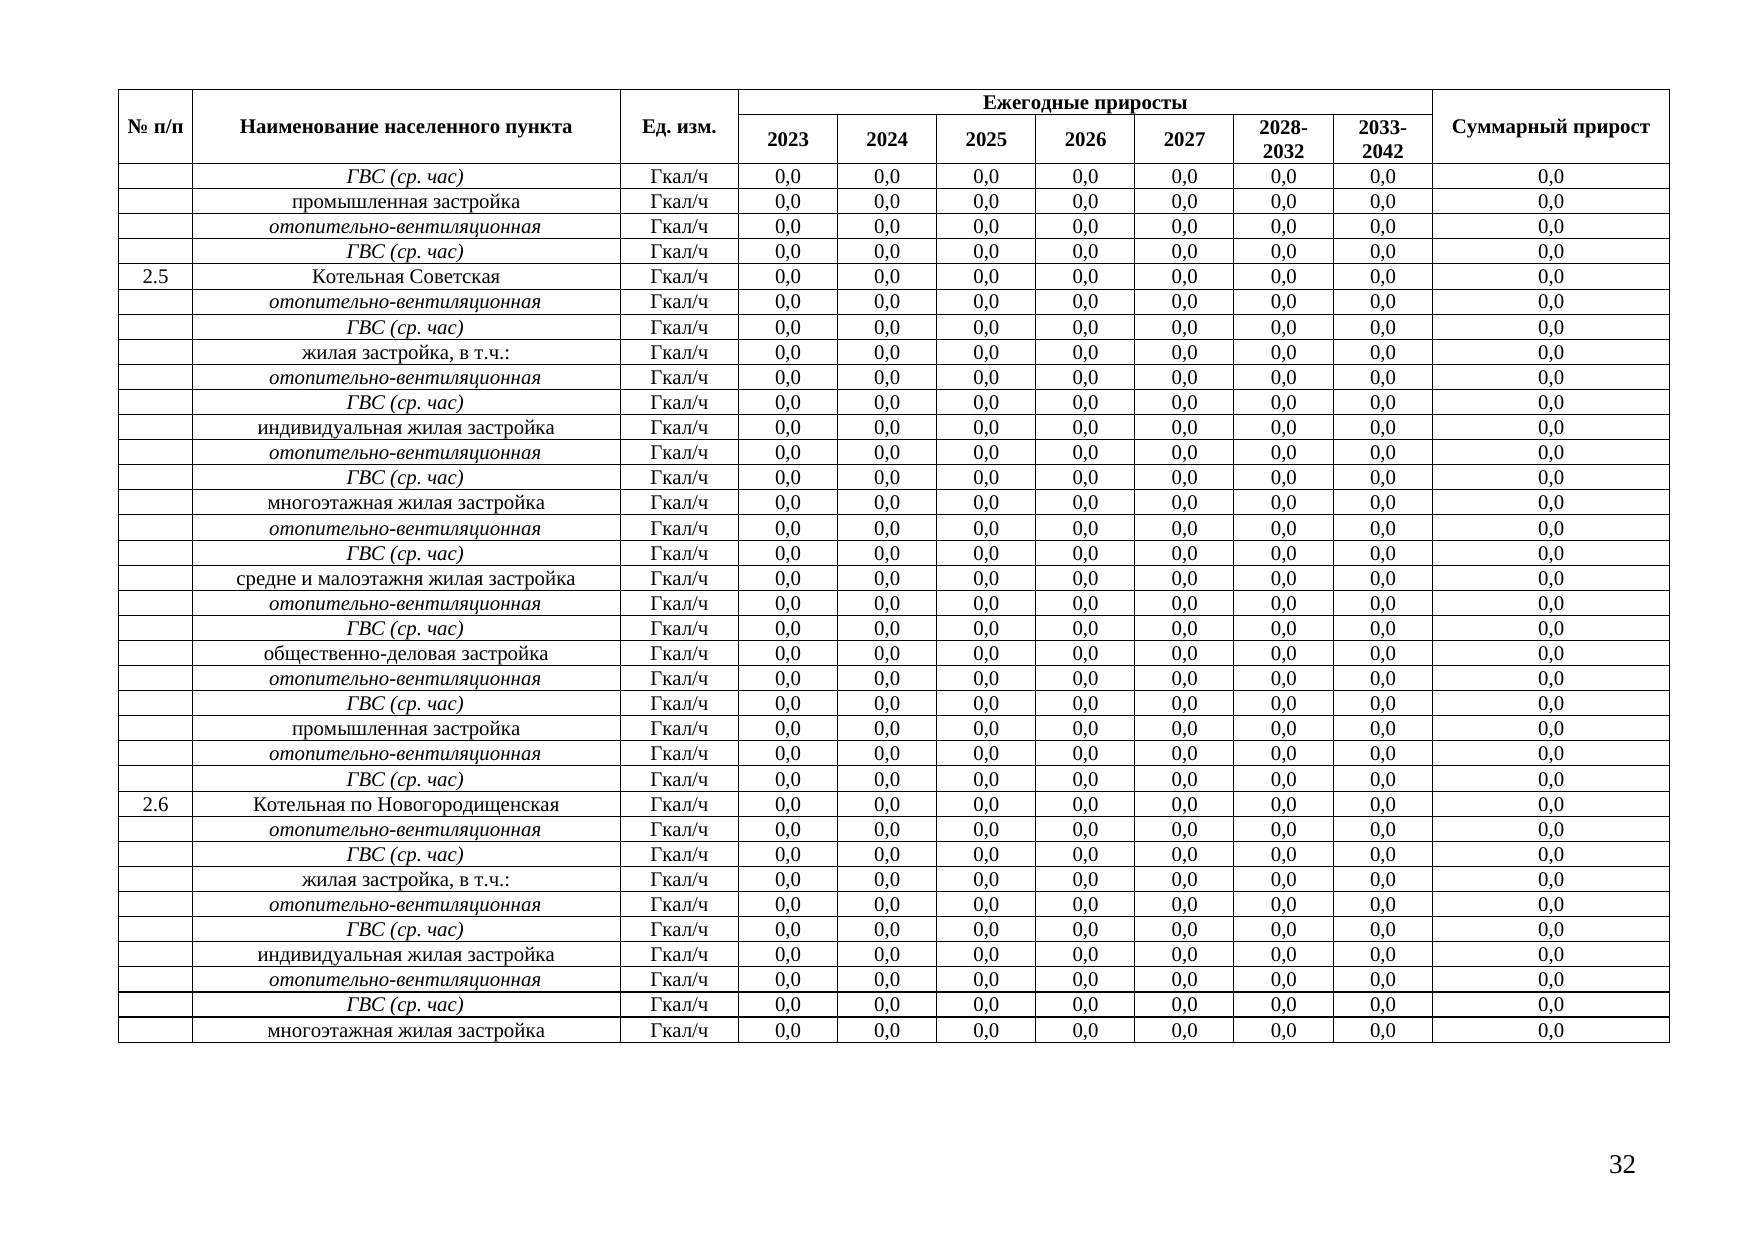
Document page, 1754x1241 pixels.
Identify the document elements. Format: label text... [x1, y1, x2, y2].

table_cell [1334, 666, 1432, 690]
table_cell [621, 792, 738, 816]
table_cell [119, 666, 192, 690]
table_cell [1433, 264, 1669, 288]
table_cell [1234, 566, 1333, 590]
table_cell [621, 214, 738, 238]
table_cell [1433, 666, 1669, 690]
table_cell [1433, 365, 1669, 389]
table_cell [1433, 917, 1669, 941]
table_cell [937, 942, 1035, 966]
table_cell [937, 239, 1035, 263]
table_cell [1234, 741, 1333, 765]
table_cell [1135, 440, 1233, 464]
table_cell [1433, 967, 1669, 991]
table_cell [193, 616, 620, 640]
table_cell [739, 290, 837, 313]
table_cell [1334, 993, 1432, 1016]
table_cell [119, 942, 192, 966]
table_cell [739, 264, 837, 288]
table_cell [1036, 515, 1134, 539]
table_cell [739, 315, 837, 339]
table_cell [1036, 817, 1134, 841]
table_cell 2023 [739, 115, 837, 163]
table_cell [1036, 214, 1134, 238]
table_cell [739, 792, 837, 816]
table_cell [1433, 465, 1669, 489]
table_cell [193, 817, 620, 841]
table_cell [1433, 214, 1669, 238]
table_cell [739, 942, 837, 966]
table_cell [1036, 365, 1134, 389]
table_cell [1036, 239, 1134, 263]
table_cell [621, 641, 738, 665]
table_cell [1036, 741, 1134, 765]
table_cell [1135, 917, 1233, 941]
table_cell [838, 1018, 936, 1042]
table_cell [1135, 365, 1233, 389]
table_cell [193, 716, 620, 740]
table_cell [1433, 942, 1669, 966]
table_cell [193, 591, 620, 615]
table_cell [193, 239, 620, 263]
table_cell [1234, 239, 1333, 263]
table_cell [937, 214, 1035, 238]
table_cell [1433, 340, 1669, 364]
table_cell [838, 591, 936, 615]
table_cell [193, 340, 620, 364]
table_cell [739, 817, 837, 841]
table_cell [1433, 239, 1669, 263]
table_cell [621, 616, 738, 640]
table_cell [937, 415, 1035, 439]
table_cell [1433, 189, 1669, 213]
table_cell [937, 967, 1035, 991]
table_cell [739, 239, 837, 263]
table_cell 2027 [1135, 115, 1233, 163]
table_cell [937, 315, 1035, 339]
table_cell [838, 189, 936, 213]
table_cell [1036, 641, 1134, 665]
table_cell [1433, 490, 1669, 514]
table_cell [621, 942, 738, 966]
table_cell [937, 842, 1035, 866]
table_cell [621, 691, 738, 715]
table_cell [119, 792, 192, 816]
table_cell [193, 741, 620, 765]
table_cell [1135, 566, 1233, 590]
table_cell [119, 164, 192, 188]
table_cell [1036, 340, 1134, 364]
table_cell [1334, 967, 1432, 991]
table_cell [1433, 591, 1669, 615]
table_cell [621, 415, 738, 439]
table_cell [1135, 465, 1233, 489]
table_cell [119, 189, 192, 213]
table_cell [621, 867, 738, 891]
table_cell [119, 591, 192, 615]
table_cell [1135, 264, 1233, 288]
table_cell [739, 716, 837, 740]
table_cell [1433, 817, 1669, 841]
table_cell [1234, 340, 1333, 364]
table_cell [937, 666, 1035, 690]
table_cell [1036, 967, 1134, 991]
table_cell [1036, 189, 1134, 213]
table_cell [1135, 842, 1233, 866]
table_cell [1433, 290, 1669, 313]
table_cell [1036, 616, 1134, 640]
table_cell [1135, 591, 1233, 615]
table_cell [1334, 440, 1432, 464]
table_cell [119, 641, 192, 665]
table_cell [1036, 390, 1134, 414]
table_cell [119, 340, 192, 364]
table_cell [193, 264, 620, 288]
table_cell 2025 [937, 115, 1035, 163]
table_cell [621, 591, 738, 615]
table_header Суммарный прирост [1433, 90, 1669, 163]
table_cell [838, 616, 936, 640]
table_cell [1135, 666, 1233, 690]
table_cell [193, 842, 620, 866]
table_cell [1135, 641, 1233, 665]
table_cell 2026 [1036, 115, 1134, 163]
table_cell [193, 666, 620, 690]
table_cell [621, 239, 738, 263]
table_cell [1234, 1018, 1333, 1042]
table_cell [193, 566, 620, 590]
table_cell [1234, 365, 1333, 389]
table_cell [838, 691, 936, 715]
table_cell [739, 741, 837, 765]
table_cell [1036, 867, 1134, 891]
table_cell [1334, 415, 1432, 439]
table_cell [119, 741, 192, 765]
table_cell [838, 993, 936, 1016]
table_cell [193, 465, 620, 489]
table_header Ежегодные приросты [739, 90, 1432, 114]
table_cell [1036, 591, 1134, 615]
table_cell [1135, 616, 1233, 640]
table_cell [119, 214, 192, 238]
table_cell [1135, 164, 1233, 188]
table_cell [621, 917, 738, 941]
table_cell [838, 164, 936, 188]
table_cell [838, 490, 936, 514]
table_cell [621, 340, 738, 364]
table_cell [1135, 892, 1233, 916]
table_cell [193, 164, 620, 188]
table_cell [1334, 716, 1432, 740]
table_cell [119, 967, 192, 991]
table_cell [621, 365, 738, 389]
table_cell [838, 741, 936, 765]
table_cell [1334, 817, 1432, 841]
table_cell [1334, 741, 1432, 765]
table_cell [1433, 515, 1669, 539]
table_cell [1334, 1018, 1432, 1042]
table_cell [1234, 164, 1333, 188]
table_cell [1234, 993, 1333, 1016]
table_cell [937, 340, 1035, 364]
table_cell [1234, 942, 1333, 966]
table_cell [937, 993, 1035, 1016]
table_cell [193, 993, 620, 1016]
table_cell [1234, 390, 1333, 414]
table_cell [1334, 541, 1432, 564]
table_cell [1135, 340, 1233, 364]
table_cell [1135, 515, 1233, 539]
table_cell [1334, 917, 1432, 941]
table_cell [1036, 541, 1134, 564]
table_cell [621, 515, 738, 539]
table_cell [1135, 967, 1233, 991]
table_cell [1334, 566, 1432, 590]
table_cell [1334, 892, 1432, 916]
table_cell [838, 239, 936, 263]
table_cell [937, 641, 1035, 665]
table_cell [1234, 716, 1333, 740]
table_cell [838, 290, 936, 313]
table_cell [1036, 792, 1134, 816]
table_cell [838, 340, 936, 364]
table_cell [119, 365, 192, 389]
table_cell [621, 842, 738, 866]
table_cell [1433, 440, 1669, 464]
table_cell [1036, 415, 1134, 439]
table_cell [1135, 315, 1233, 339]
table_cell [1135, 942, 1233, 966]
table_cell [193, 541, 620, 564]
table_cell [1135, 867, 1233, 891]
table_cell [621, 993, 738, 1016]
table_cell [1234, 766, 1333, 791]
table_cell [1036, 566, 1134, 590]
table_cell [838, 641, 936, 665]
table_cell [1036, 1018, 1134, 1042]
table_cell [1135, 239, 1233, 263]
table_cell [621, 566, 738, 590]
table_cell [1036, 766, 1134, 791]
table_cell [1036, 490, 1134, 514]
table_cell 2033-2042 [1334, 115, 1432, 163]
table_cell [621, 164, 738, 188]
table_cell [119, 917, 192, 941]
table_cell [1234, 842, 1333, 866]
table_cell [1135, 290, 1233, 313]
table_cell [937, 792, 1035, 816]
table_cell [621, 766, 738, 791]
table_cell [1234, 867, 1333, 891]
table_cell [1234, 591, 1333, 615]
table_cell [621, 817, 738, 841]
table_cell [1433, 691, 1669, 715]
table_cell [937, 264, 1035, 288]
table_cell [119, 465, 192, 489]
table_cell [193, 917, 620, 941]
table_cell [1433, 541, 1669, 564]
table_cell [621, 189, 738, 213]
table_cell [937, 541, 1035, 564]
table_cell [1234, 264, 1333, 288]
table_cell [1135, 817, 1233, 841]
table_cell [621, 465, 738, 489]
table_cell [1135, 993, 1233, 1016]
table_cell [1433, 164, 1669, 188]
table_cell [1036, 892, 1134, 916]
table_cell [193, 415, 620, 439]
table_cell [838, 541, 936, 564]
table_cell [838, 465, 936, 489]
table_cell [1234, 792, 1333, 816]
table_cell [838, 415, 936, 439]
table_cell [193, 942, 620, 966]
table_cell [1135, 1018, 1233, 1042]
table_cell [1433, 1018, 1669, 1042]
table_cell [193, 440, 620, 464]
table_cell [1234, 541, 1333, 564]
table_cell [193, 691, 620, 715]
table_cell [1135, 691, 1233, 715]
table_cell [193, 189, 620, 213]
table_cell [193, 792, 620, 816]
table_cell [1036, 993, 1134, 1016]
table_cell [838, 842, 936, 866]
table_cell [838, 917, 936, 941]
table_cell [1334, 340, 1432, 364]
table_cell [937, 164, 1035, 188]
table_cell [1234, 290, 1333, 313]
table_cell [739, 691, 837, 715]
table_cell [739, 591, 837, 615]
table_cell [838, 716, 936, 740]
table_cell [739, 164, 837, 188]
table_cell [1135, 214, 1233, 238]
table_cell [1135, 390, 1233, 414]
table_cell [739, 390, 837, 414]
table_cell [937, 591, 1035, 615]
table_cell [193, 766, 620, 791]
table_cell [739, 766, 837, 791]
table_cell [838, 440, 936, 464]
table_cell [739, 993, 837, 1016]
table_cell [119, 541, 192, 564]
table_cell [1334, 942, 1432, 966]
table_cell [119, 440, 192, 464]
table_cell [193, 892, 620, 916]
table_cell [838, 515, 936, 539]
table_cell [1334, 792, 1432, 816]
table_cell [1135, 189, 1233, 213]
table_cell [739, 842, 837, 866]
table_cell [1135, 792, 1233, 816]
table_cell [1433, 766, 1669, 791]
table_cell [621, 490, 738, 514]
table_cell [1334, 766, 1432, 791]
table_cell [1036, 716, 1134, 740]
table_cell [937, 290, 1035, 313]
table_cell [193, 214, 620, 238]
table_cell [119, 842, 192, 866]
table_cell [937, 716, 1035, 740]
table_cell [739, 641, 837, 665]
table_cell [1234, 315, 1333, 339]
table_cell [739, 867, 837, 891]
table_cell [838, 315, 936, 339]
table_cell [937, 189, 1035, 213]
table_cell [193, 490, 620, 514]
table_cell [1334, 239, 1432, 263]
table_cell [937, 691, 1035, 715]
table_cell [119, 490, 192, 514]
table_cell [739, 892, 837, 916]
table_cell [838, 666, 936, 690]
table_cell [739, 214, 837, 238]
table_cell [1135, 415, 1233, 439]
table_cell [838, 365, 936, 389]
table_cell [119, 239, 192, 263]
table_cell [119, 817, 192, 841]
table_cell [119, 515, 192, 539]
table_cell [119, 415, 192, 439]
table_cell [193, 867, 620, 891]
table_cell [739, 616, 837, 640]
table_header № п/п [119, 90, 192, 163]
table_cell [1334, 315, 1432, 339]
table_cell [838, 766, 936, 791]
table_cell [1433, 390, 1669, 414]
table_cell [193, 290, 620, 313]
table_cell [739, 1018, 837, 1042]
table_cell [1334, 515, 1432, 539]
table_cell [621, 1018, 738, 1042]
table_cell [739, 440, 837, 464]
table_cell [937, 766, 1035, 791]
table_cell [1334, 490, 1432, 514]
table_header Наименование населенного пункта [193, 90, 620, 163]
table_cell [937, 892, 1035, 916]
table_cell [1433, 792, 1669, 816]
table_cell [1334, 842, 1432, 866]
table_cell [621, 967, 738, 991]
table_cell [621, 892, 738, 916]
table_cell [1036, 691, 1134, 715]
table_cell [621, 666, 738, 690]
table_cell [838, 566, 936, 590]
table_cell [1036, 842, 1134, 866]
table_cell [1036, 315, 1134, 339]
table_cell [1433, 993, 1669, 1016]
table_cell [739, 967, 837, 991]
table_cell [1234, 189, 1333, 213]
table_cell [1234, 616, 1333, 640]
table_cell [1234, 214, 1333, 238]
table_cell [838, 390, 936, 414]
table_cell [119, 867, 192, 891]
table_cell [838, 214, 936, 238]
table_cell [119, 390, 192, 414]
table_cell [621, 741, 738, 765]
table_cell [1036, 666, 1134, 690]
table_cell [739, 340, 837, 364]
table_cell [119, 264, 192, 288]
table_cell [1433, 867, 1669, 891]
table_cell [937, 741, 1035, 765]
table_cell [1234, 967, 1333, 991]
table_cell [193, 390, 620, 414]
table_header Ед. изм. [621, 90, 738, 163]
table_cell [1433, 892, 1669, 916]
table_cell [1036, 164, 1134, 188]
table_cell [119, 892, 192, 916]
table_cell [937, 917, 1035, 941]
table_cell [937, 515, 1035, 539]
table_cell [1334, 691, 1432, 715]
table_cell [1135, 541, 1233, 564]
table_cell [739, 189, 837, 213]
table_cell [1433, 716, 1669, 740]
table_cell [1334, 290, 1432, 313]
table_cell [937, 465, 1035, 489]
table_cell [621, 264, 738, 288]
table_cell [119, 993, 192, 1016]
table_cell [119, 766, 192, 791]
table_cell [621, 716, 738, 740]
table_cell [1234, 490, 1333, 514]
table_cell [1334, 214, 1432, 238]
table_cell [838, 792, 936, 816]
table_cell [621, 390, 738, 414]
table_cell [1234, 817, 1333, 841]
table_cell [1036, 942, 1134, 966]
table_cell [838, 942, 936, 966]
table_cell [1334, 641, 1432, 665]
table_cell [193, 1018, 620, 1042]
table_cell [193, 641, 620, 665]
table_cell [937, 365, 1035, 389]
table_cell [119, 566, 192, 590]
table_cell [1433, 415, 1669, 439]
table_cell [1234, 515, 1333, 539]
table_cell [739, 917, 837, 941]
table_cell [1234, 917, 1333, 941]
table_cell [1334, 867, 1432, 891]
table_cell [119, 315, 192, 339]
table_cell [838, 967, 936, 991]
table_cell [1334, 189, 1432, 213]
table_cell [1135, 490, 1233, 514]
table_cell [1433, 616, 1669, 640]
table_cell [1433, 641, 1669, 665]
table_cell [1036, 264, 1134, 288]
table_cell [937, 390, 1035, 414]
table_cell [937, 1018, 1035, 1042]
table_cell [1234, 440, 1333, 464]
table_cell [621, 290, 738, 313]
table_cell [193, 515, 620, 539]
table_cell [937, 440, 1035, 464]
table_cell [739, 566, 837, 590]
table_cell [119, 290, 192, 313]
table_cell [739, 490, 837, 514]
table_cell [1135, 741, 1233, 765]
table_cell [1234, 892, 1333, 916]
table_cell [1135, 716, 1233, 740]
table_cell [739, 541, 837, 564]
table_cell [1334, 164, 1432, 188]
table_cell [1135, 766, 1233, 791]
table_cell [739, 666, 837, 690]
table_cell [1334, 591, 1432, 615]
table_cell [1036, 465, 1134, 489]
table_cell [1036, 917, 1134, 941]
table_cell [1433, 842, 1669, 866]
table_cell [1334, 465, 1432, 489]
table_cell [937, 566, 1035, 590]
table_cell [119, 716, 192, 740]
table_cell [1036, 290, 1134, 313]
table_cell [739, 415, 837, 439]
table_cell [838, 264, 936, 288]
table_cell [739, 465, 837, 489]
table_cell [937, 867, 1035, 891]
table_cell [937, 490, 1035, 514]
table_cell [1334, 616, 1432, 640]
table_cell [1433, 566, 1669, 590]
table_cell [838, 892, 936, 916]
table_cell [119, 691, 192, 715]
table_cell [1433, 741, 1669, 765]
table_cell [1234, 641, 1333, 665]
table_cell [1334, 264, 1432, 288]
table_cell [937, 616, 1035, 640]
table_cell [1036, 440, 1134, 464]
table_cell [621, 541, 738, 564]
table_cell 2024 [838, 115, 936, 163]
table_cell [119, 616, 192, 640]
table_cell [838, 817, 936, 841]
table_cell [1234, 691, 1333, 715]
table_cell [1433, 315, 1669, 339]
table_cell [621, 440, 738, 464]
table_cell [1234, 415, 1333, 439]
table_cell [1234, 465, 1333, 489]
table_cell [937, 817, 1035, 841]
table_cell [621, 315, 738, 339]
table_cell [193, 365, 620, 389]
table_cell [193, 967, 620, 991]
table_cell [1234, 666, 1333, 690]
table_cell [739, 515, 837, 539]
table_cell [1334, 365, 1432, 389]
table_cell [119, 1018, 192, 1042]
table_cell 2028-2032 [1234, 115, 1333, 163]
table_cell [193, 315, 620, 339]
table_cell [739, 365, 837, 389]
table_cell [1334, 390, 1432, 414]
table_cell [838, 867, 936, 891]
